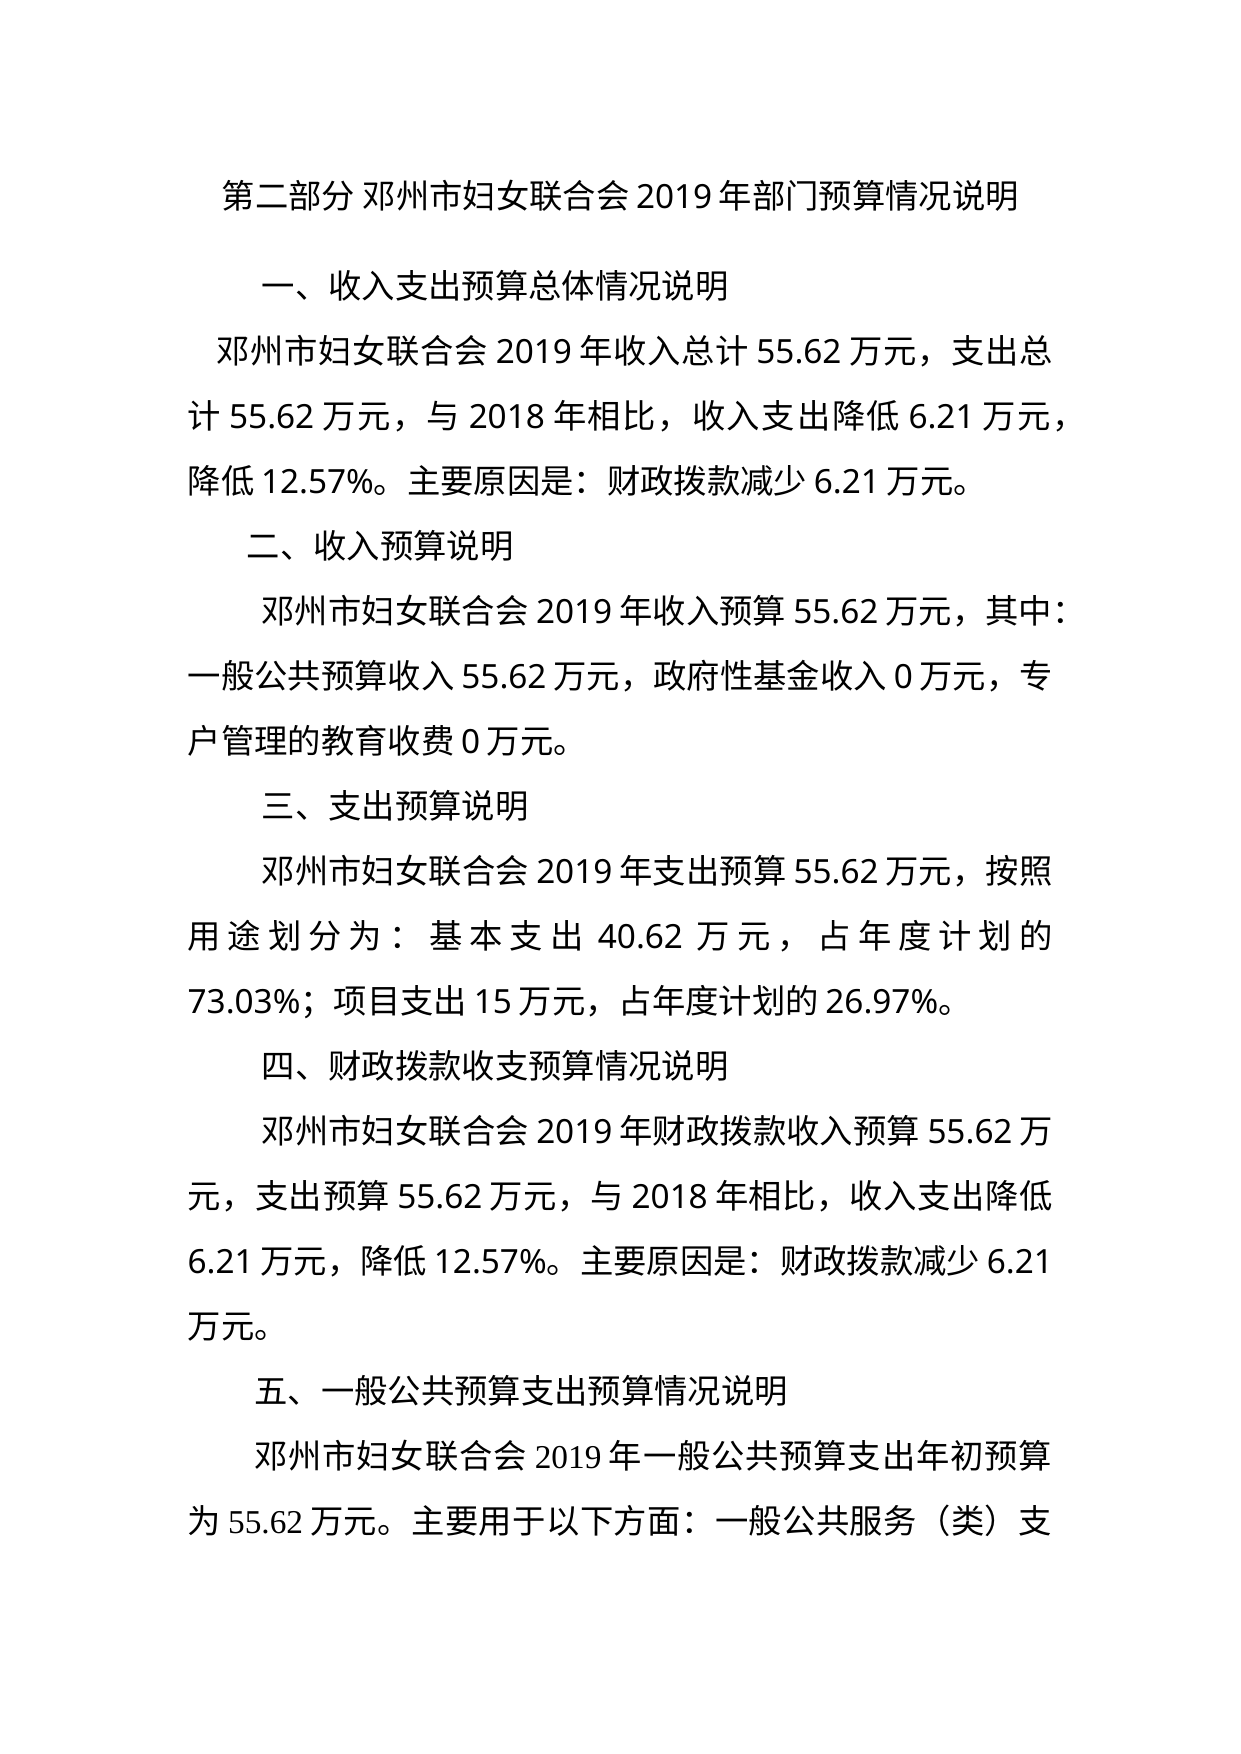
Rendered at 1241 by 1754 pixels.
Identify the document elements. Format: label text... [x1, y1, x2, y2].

text 一、收入支出预算总体情况说明 [187, 252, 1053, 317]
text 四、财政拨款收支预算情况说明 [187, 1032, 1053, 1097]
text 邓州市妇女联合会2019年收入预算55.62万元，其中：一般公共预算收入55.62万元，政府性基金收入0万元，专户管理的教育收费0万元。 [187, 577, 1053, 772]
text 第二部分 邓州市妇女联合会2019年部门预算情况说明 [187, 162, 1053, 227]
text 邓州市妇女联合会2019年支出预算55.62万元，按照用途划分为：基本支出40.62万元，占年度计划的73.03%；项目支出15万元，占年度计划的26.97%。 [187, 837, 1053, 1032]
text 五、一般公共预算支出预算情况说明 [187, 1357, 1053, 1422]
text 邓州市妇女联合会2019年收入总计55.62万元，支出总计55.62万元，与2018年相比，收入支出降低6.21万元，降低12.57%。主要原因是：财政拨款减少6.21万元。 [187, 317, 1053, 512]
text 二、收入预算说明 [187, 512, 1053, 577]
text 邓州市妇女联合会2019年财政拨款收入预算55.62万元，支出预算55.62万元，与2018年相比，收入支出降低6.21万元，降低12.57%。主要原因是：财政拨款减少6.21万元。 [187, 1097, 1053, 1357]
text 三、支出预算说明 [187, 772, 1053, 837]
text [187, 1422, 1053, 1552]
